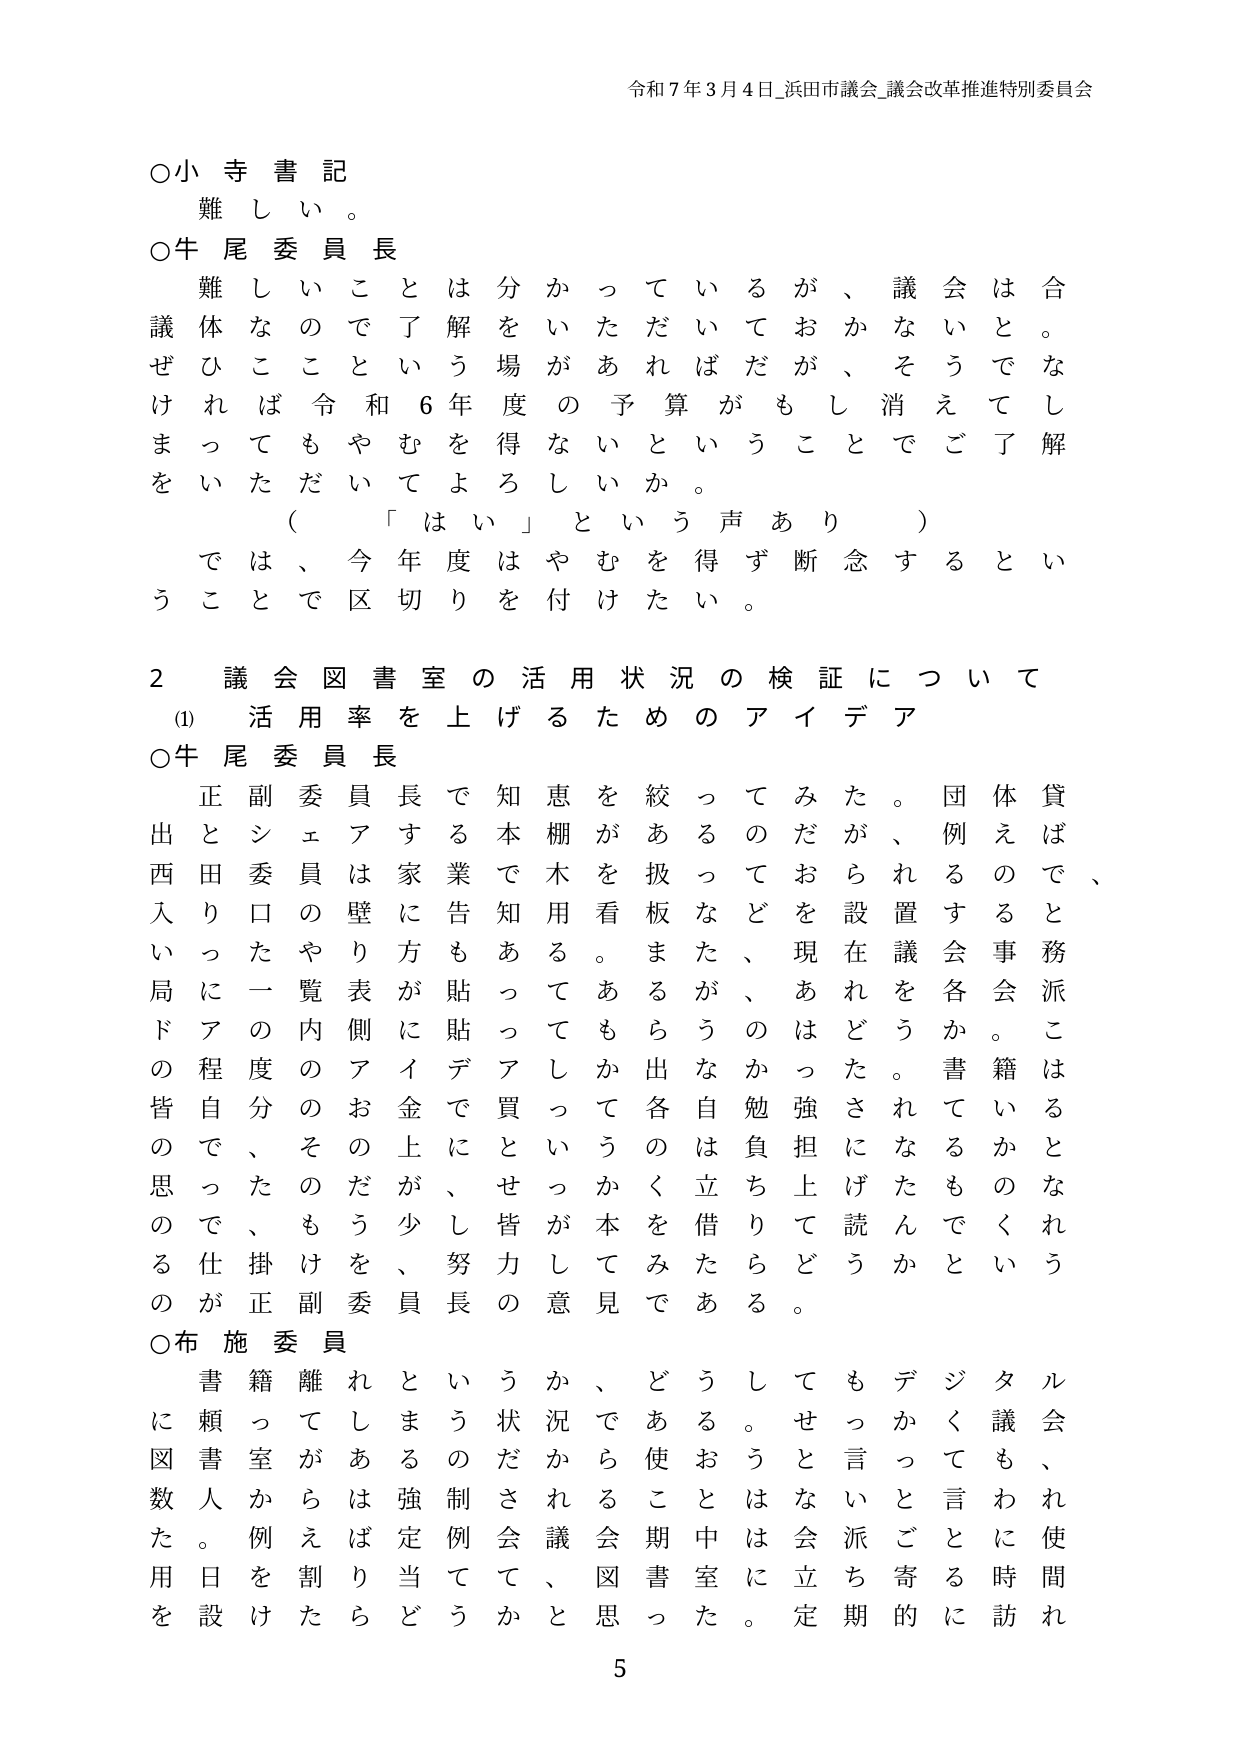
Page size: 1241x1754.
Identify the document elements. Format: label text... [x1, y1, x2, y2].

text では、今年度はやむを得ず断念するということで区切りを付けたい。 [149, 540, 1091, 618]
text ○布施委員 [149, 1321, 1091, 1361]
text 正副委員長で知恵を絞ってみた。団体貸出とシェアする本棚があるのだが、例えば西田委員は家業で木を扱っておられるので、入り口の壁に告知用看板などを設置するといったやり方もある。また、現在議会事務局に一覧表が貼ってあるが、あれを各会派ドアの内側に貼ってもらうのはどうか。この程度のアイデアしか出なかった。書籍は皆自分のお金で買って各自勉強されているので、その上にというのは負担になるかと思ったのだが、せっかく立ち上げたものなので、もう少し皆が本を借りて読んでくれる仕掛けを、努力してみたらどうかというのが正副委員長の意見である。 [149, 774, 1091, 1321]
text 難しい。 [149, 189, 1091, 228]
text ○牛尾委員長 [149, 228, 1091, 267]
text ⑴ 活用率を上げるためのアイデア [149, 696, 1091, 736]
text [149, 1361, 1091, 1634]
text ○牛尾委員長 [149, 736, 1091, 774]
text （ 「はい」という声あり ） [149, 501, 1091, 540]
text 難しいことは分かっているが、議会は合議体なので了解をいただいておかないと。ぜひここという場があればだが、そうでなければ令和6年度の予算がもし消えてしまってもやむを得ないということでご了解をいただいてよろしいか。 [149, 267, 1091, 501]
text 2 議会図書室の活用状況の検証について [149, 657, 1091, 696]
text ○小寺書記 [149, 149, 1091, 189]
